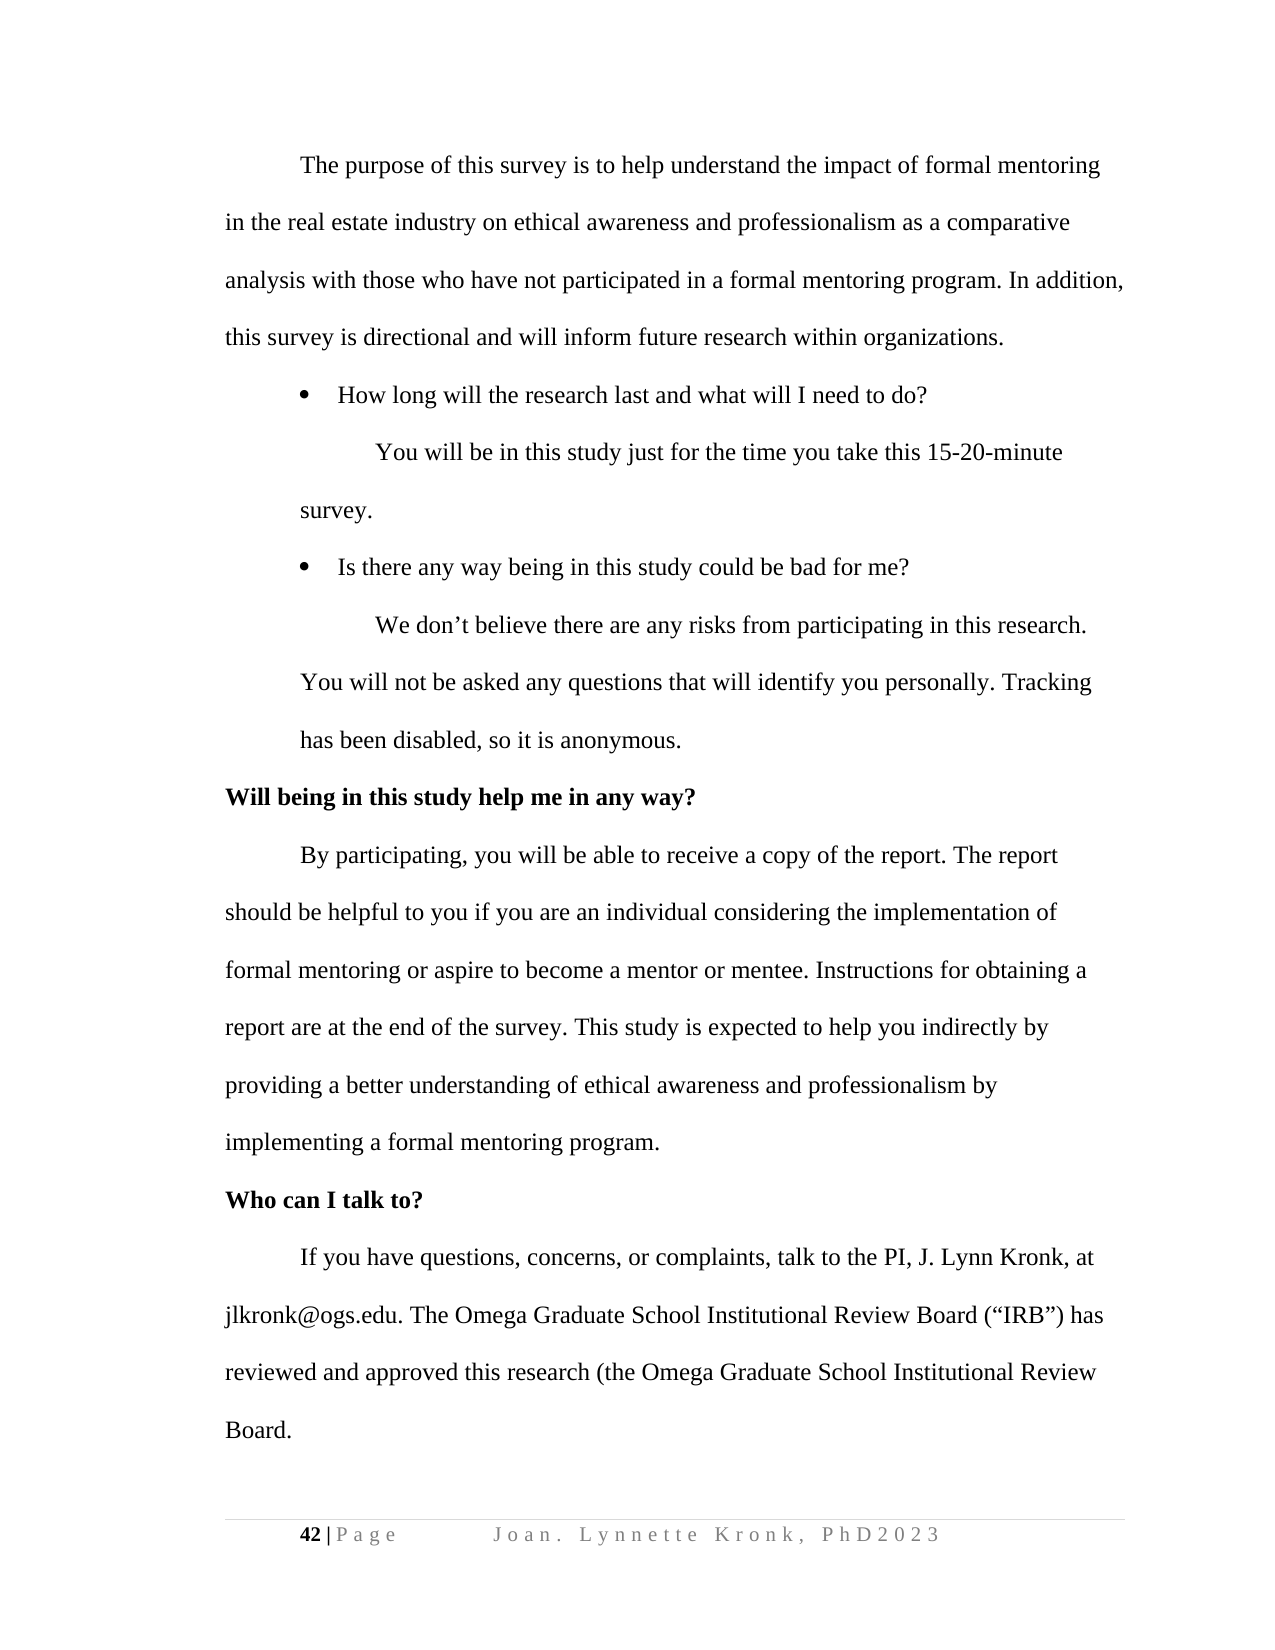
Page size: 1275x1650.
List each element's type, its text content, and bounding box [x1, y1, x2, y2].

list How long will the research last and what will I need to do? [300, 380, 1125, 409]
text You will be in this study just for the time you take this 15-20-minute survey. [300, 437, 1125, 524]
text We don’t believe there are any risks from participating in this research. You will not be asked any questions that will identify you personally. Tracking has been disabled, so it is anonymous. [300, 610, 1125, 754]
text If you have questions, concerns, or complaints, talk to the PI, J. Lynn Kronk, at jlkronk@ogs.edu. The Omega Graduate School Institutional Review Board (“IRB”) has reviewed and approved this research (the Omega Graduate School Institutional Review Board. [225, 1242, 1125, 1444]
text Will being in this study help me in any way? [225, 782, 1125, 811]
list Is there any way being in this study could be bad for me? [300, 552, 1125, 581]
text By participating, you will be able to receive a copy of the report. The report should be helpful to you if you are an individual considering the implementation of formal mentoring or aspire to become a mentor or mentee. Instructions for obtaining a report are at the end of the survey. This study is expected to help you indirectly by providing a better understanding of ethical awareness and professionalism by implementing a formal mentoring program. [225, 840, 1125, 1156]
text Who can I talk to? [225, 1185, 1125, 1214]
text The purpose of this survey is to help understand the impact of formal mentoring in the real estate industry on ethical awareness and professionalism as a comparative analysis with those who have not participated in a formal mentoring program. In addition, this survey is directional and will inform future research within organizations. [225, 150, 1125, 351]
